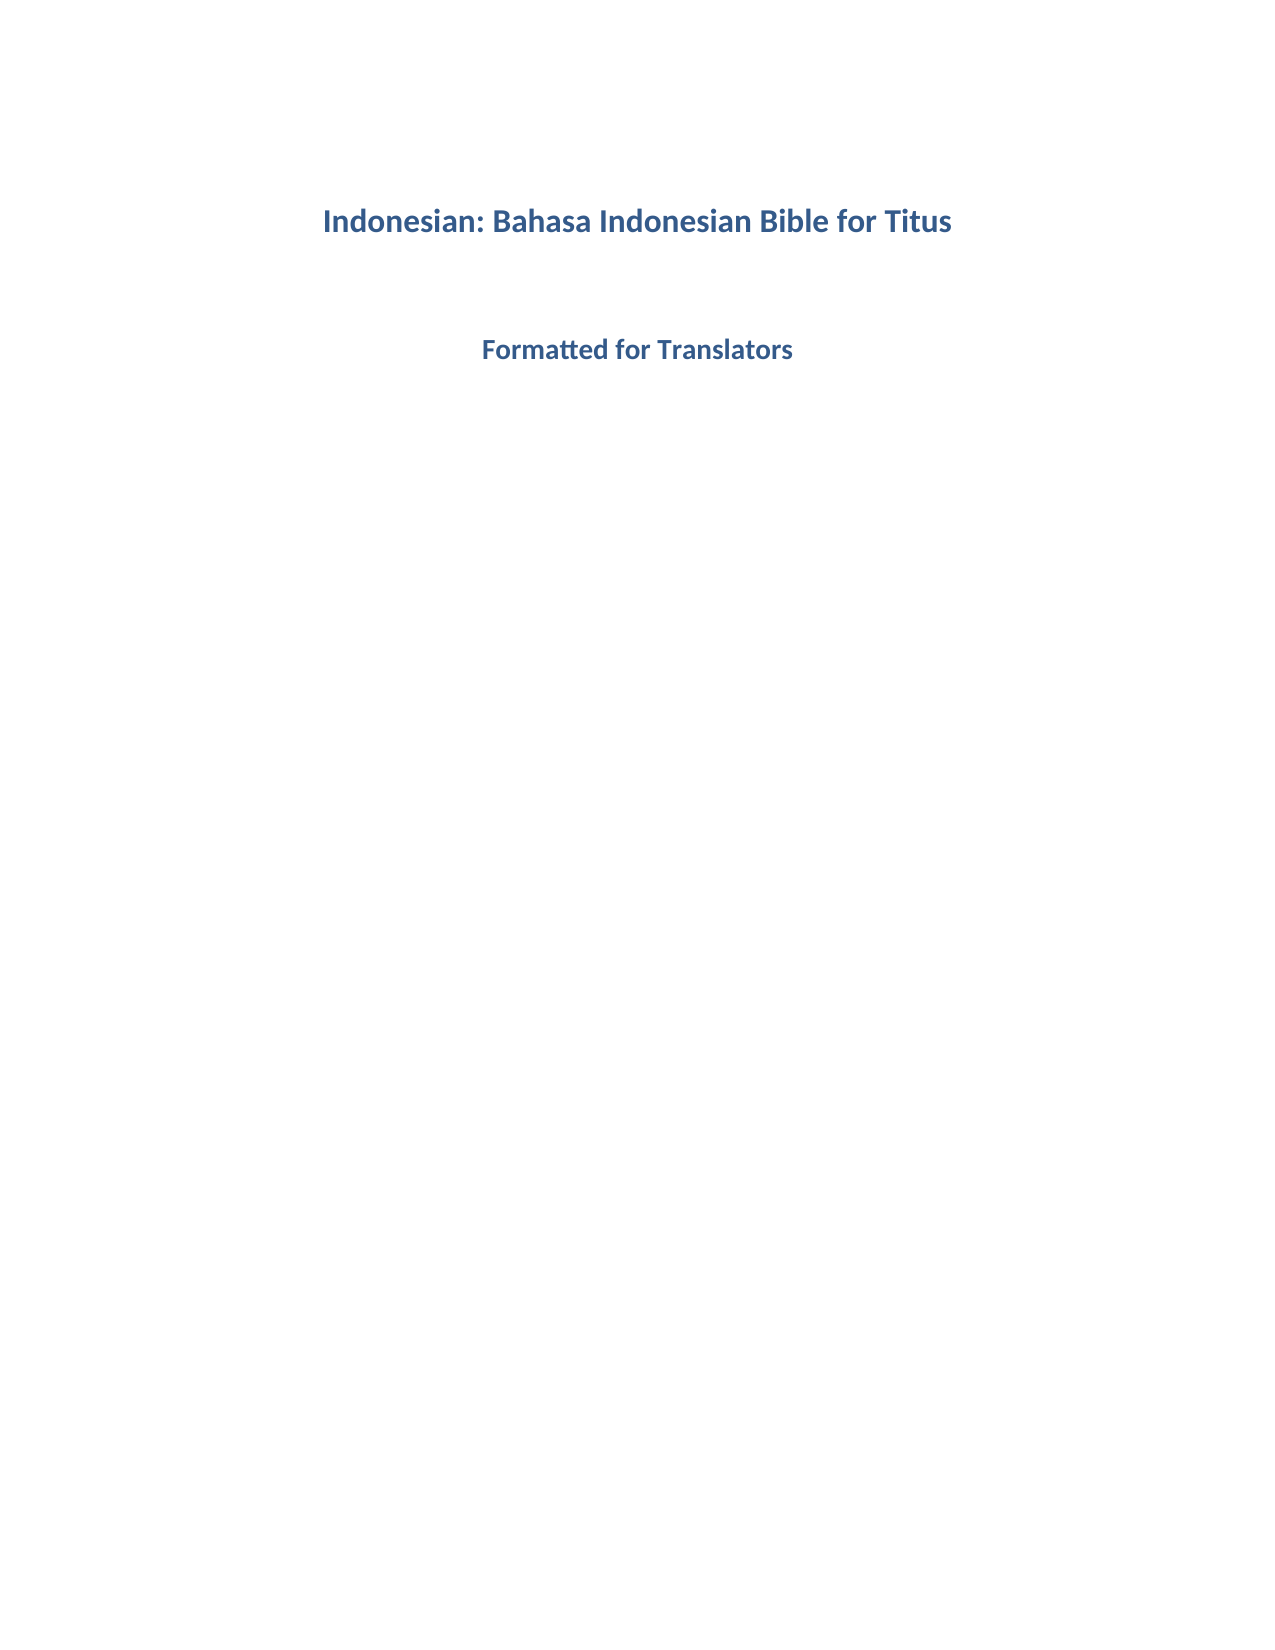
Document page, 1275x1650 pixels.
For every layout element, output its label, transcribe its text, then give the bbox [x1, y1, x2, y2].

title Indonesian: Bahasa Indonesian Bible for Titus [150, 200, 1125, 241]
subtitle Formatted for Translators [150, 331, 1125, 367]
